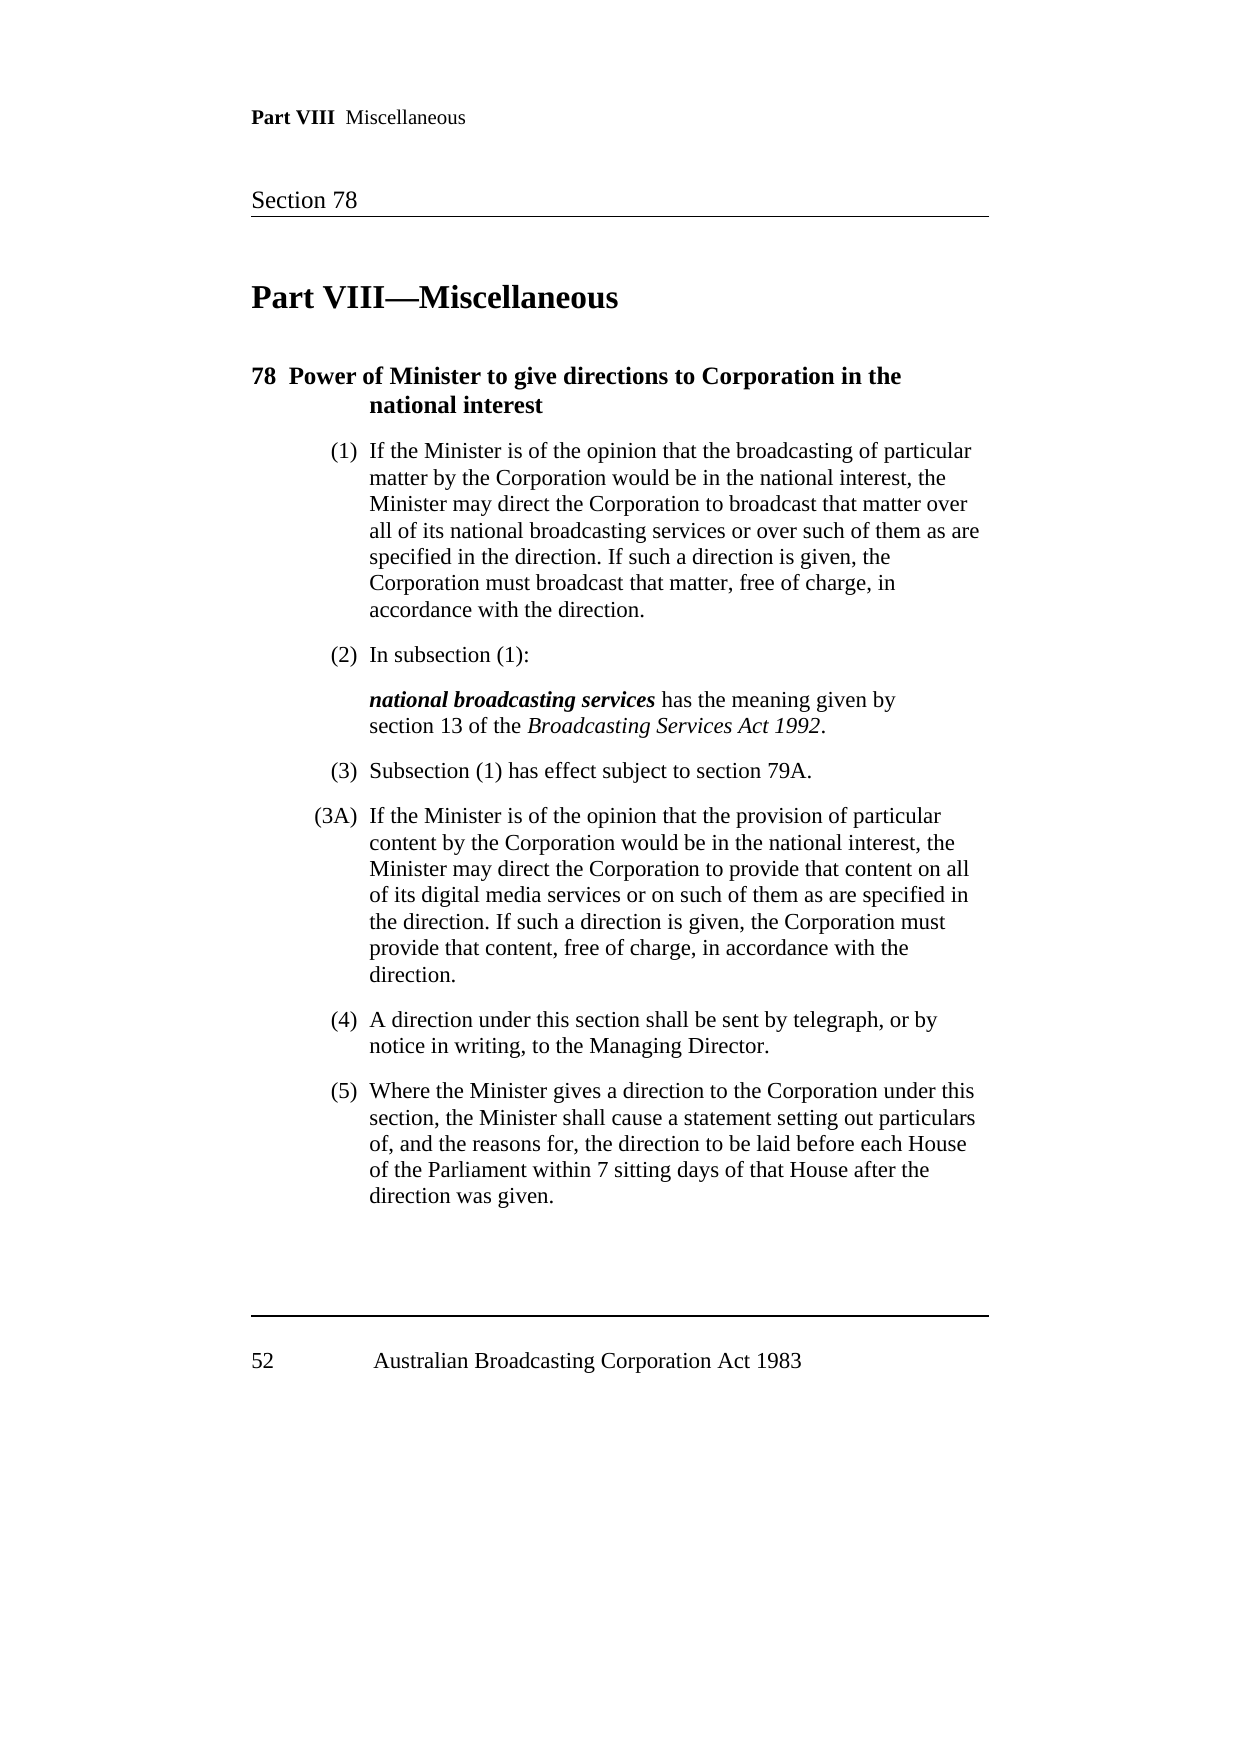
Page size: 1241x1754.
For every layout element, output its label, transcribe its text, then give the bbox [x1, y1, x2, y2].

text 78 Power of Minister to give directions to Corporation in the national interest [251, 361, 989, 419]
text (2) In subsection (1): [251, 641, 989, 667]
text (1) If the Minister is of the opinion that the broadcasting of particular matter by the Corporation would be in the national interest, the Minister may direct the Corporation to broadcast that matter over all of its national broadcasting services or over such of them as are specified in the direction. If such a direction is given, the Corporation must broadcast that matter, free of charge, in accordance with the direction. [251, 438, 989, 622]
text (3) Subsection (1) has effect subject to section 79A. [251, 757, 989, 784]
text (5) Where the Minister gives a direction to the Corporation under this section, the Minister shall cause a statement setting out particulars of, and the reasons for, the direction to be laid before each House of the Parliament within 7 sitting days of that House after the direction was given. [251, 1077, 989, 1209]
text national broadcasting services has the meaning given by section 13 of the Broadcasting Services Act 1992. [369, 686, 989, 739]
text (4) A direction under this section shall be sent by telegraph, or by notice in writing, to the Managing Director. [251, 1006, 989, 1058]
text (3A) If the Minister is of the opinion that the provision of particular content by the Corporation would be in the national interest, the Minister may direct the Corporation to provide that content on all of its digital media services or on such of them as are specified in the direction. If such a direction is given, the Corporation must provide that content, free of charge, in accordance with the direction. [251, 802, 989, 987]
text Part VIII—Miscellaneous [251, 277, 989, 316]
